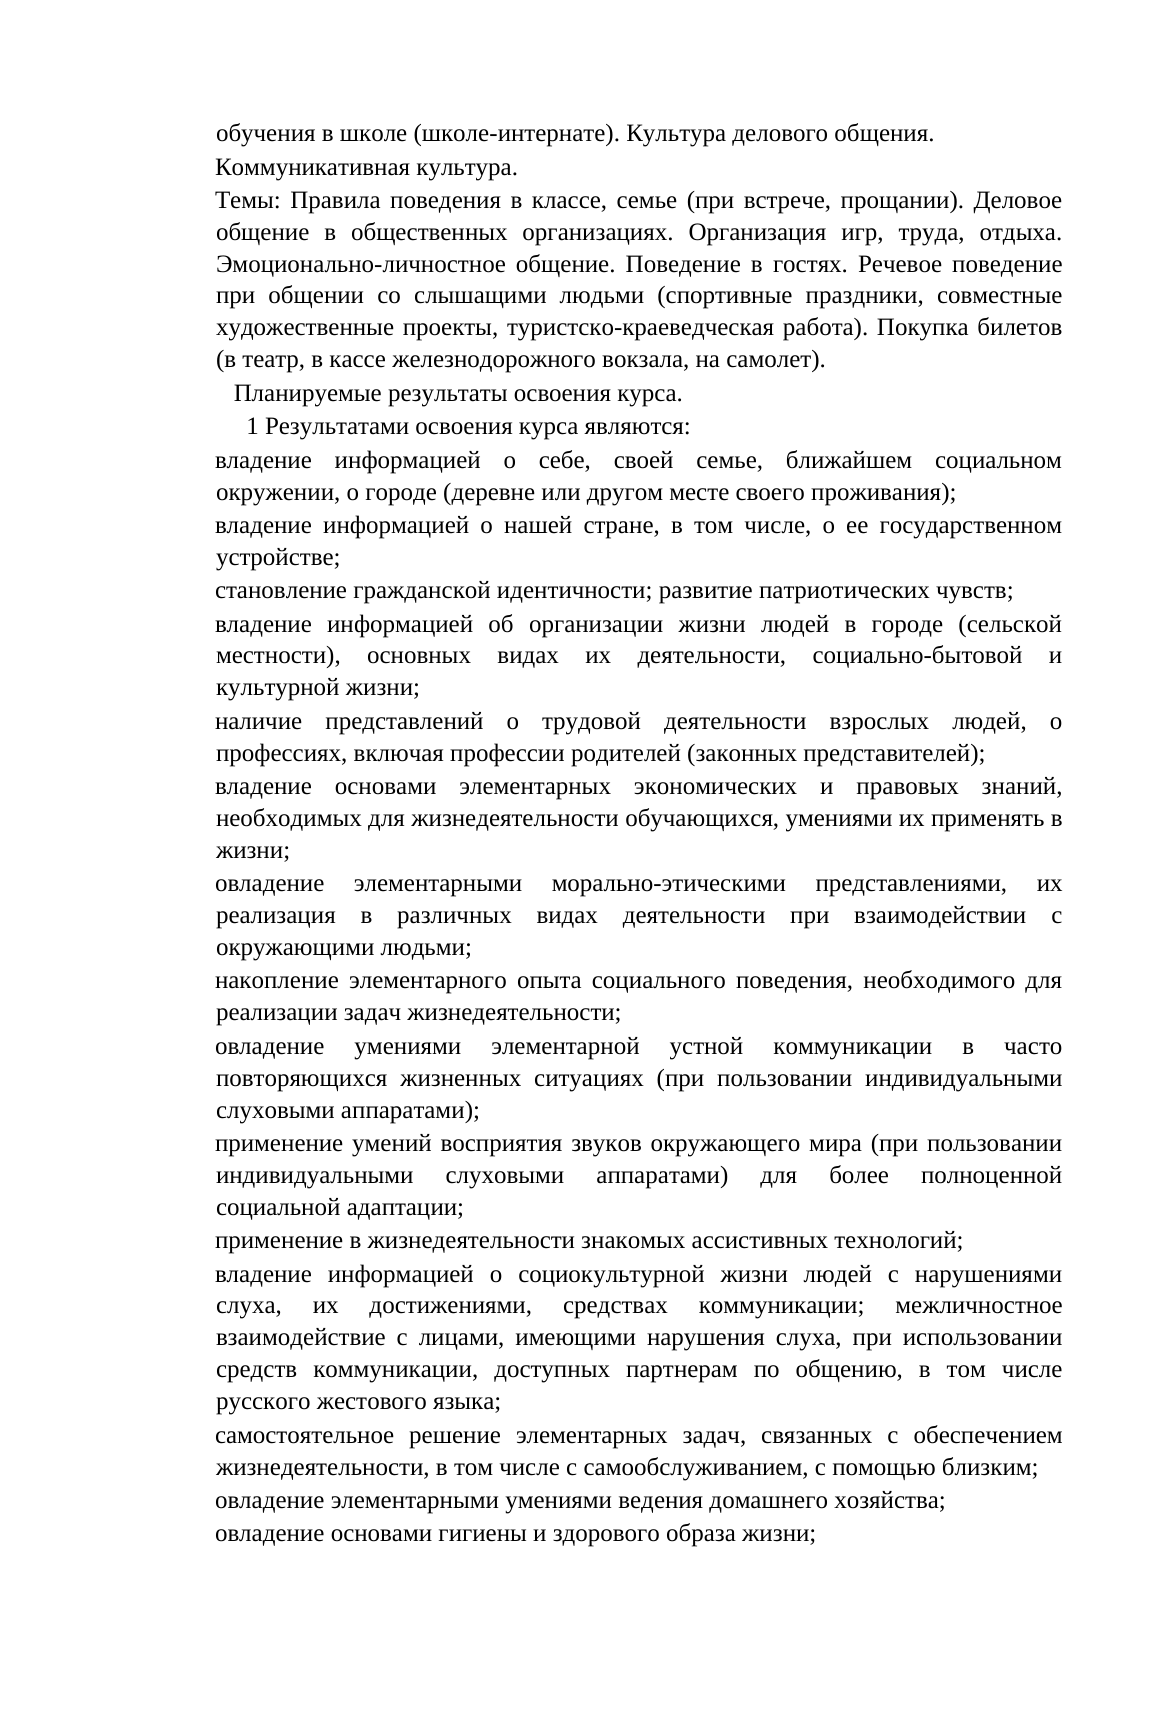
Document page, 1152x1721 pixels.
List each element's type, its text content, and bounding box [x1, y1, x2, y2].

text применение умений восприятия звуков окружающего мира (при пользовании индивидуальными слуховыми аппаратами) для более полноценной социальной адаптации; [215, 1128, 1063, 1221]
text Темы: Правила поведения в классе, семье (при встрече, прощании). Деловое общение в общественных организациях. Организация игр, труда, отдыха. Эмоционально-личностное общение. Поведение в гостях. Речевое поведение при общении со слышащими людьми (спортивные праздники, совместные художественные проекты, туристско-краеведческая работа). Покупка билетов (в театр, в кассе железнодорожного вокзала, на самолет). [215, 185, 1063, 373]
text владение информацией о социокультурной жизни людей с нарушениями слуха, их достижениями, средствах коммуникации; межличностное взаимодействие с лицами, имеющими нарушения слуха, при использовании средств коммуникации, доступных партнерам по общению, в том числе русского жестового языка; [215, 1259, 1063, 1415]
text овладение основами гигиены и здорового образа жизни; [215, 1518, 1063, 1547]
text Планируемые результаты освоения курса. [215, 378, 1063, 407]
text владение информацией о нашей стране, в том числе, о ее государственном устройстве; [215, 510, 1063, 571]
text 1 Результатами освоения курса являются: [215, 411, 1063, 440]
text применение в жизнедеятельности знакомых ассистивных технологий; [215, 1225, 1063, 1254]
text овладение умениями элементарной устной коммуникации в часто повторяющихся жизненных ситуациях (при пользовании индивидуальными слуховыми аппаратами); [215, 1031, 1063, 1123]
text владение основами элементарных экономических и правовых знаний, необходимых для жизнедеятельности обучающихся, умениями их применять в жизни; [215, 771, 1063, 864]
text становление гражданской идентичности; развитие патриотических чувств; [215, 575, 1063, 604]
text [215, 118, 1063, 147]
text наличие представлений о трудовой деятельности взрослых людей, о профессиях, включая профессии родителей (законных представителей); [215, 706, 1063, 767]
text Коммуникативная культура. [215, 152, 1063, 180]
text владение информацией об организации жизни людей в городе (сельской местности), основных видах их деятельности, социально-бытовой и культурной жизни; [215, 609, 1063, 701]
text самостоятельное решение элементарных задач, связанных с обеспечением жизнедеятельности, в том числе с самообслуживанием, с помощью близким; [215, 1420, 1063, 1480]
text владение информацией о себе, своей семье, ближайшем социальном окружении, о городе (деревне или другом месте своего проживания); [215, 445, 1063, 505]
text накопление элементарного опыта социального поведения, необходимого для реализации задач жизнедеятельности; [215, 966, 1063, 1026]
text овладение элементарными морально-этическими представлениями, их реализация в различных видах деятельности при взаимодействии с окружающими людьми; [215, 868, 1063, 961]
text овладение элементарными умениями ведения домашнего хозяйства; [215, 1485, 1063, 1514]
